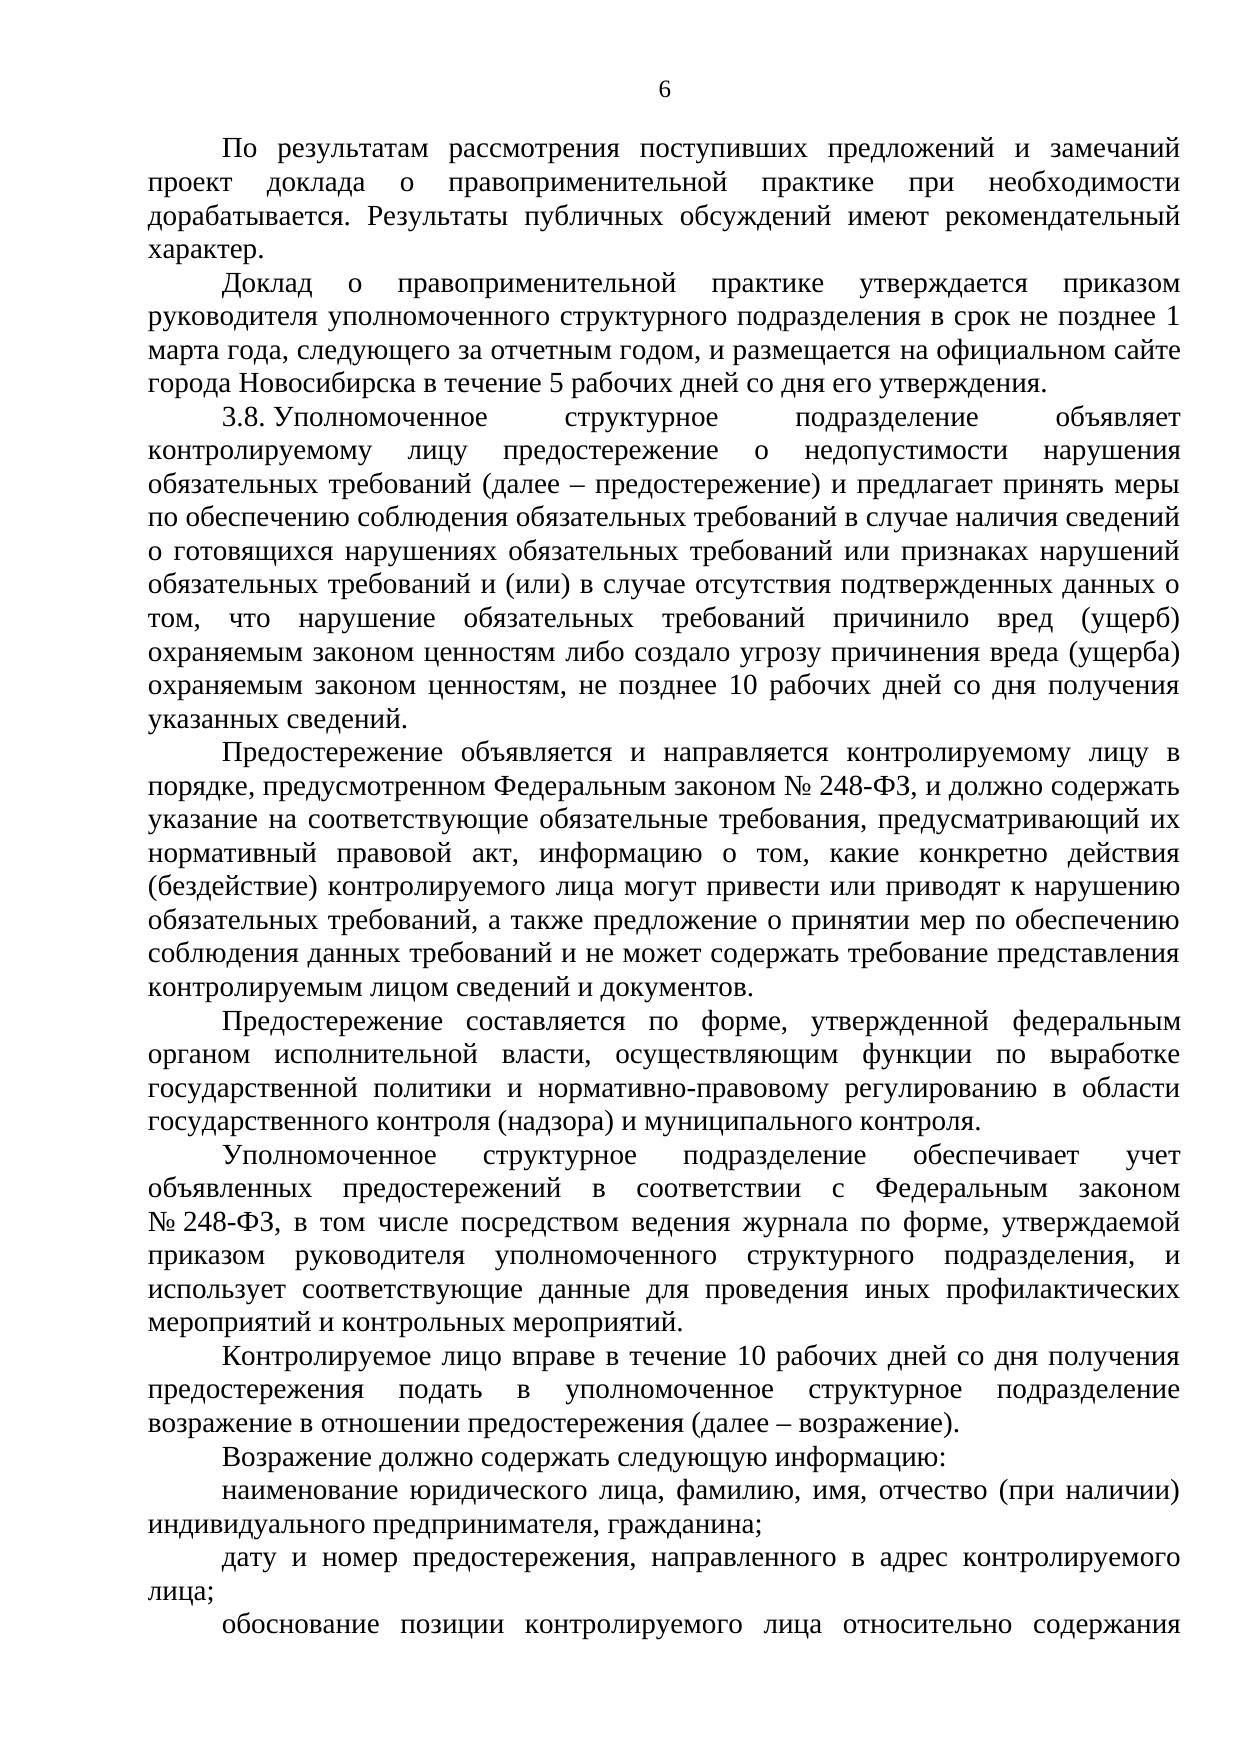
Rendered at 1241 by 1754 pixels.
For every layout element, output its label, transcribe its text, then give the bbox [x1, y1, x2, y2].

text Контролируемое лицо вправе в течение 10 рабочих дней со дня получения предостережения подать в уполномоченное структурное подразделение возражение в отношении предостережения (далее – возражение). [148, 1338, 1181, 1439]
text наименование юридического лица, фамилию, имя, отчество (при наличии) индивидуального предпринимателя, гражданина; [148, 1472, 1181, 1539]
list 3.8. Уполномоченное структурное подразделение объявляет контролируемому лицу предостережение о недопустимости нарушения обязательных требований (далее – предостережение) и предлагает принять меры по обеспечению соблюдения обязательных требований в случае наличия сведений о готовящихся нарушениях обязательных требований или признаках нарушений обязательных требований и (или) в случае отсутствия подтвержденных данных о том, что нарушение обязательных требований причинило вред (ущерб) охраняемым законом ценностям либо создало угрозу причинения вреда (ущерба) охраняемым законом ценностям, не позднее 10 рабочих дней со дня получения указанных сведений. [148, 399, 1181, 734]
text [148, 1606, 1181, 1640]
list Уполномоченное структурное подразделение обеспечивает учет объявленных предостережений в соответствии с Федеральным законом № 248-ФЗ, в том числе посредством ведения журнала по форме, утверждаемой приказом руководителя уполномоченного структурного подразделения, и использует соответствующие данные для проведения иных профилактических мероприятий и контрольных мероприятий. [148, 1137, 1181, 1338]
text Предостережение составляется по форме, утвержденной федеральным органом исполнительной власти, осуществляющим функции по выработке государственной политики и нормативно-правовому регулированию в области государственного контроля (надзора) и муниципального контроля. [148, 1003, 1181, 1137]
text По результатам рассмотрения поступивших предложений и замечаний проект доклада о правоприменительной практике при необходимости дорабатывается. Результаты публичных обсуждений имеют рекомендательный характер. [148, 131, 1181, 265]
text Возражение должно содержать следующую информацию: [148, 1439, 1181, 1472]
text Доклад о правоприменительной практике утверждается приказом руководителя уполномоченного структурного подразделения в срок не позднее 1 марта года, следующего за отчетным годом, и размещается на официальном сайте города Новосибирска в течение 5 рабочих дней со дня его утверждения. [148, 265, 1181, 399]
text Предостережение объявляется и направляется контролируемому лицу в порядке, предусмотренном Федеральным законом № 248-ФЗ, и должно содержать указание на соответствующие обязательные требования, предусматривающий их нормативный правовой акт, информацию о том, какие конкретно действия (бездействие) контролируемого лица могут привести или приводят к нарушению обязательных требований, а также предложение о принятии мер по обеспечению соблюдения данных требований и не может содержать требование представления контролируемым лицом сведений и документов. [148, 734, 1181, 1003]
text дату и номер предостережения, направленного в адрес контролируемого лица; [148, 1539, 1181, 1606]
